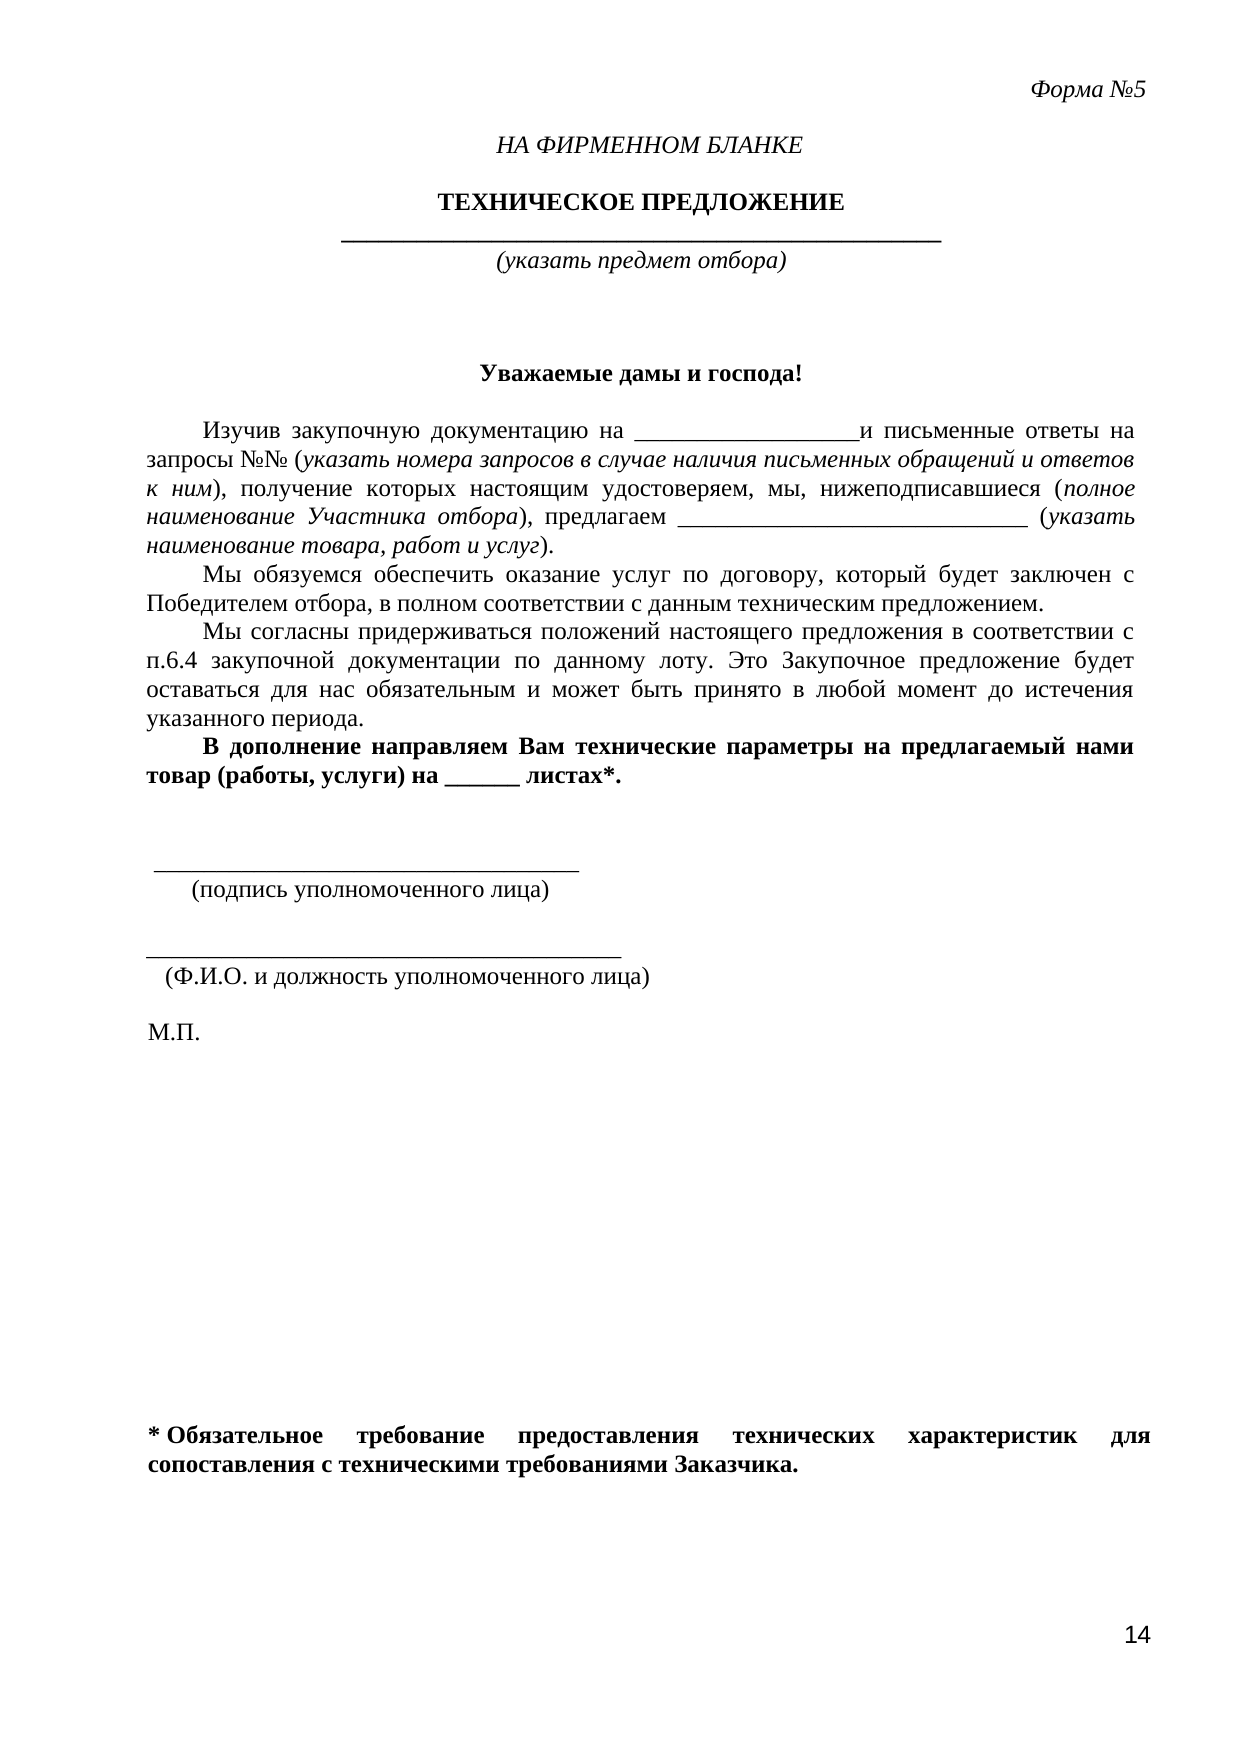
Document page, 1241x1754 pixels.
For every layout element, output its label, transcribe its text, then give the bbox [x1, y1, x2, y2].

text Уважаемые дамы и господа! [151, 358, 1131, 387]
text Изучив закупочную документацию на __________________и письменные ответы на запросы №№ (указать номера запросов в случае наличия письменных обращений и ответов к ним), получение которых настоящим удостоверяем, мы, нижеподписавшиеся (полное наименование Участника отбора), предлагаем ____________________________ (указать наименование товара, работ и услуг). [146, 415, 1135, 559]
text ________________________________________________ [151, 216, 1132, 245]
subtitle ТЕХНИЧЕСКОЕ ПРЕДЛОЖЕНИЕ [151, 187, 1132, 216]
text НА ФИРМЕННОМ БЛАНКЕ [148, 131, 1152, 159]
text ______________________________________ [146, 932, 706, 961]
text Мы согласны придерживаться положений настоящего предложения в соответствии с п.6.4 закупочной документации по данному лоту. Это Закупочное предложение будет оставаться для нас обязательным и может быть принято в любой момент до истечения указанного периода. [146, 616, 1135, 731]
text __________________________________ [148, 846, 1152, 874]
text * Обязательное требование предоставления технических характеристик для сопоставления с техническими требованиями Заказчика. [148, 1420, 1152, 1477]
subtitle Форма №5 [148, 74, 1146, 103]
text Мы обязуемся обеспечить оказание услуг по договору, который будет заключен с Победителем отбора, в полном соответствии с данным техническим предложением. [146, 559, 1135, 616]
text (указать предмет отбора) [151, 245, 1132, 274]
text В дополнение направляем Вам технические параметры на предлагаемый нами товар (работы, услуги) на ______ листах*. [146, 731, 1135, 789]
text (подпись уполномоченного лица) [148, 874, 1152, 903]
text (Ф.И.О. и должность уполномоченного лица) [146, 961, 706, 989]
text М.П. [148, 1017, 1152, 1046]
